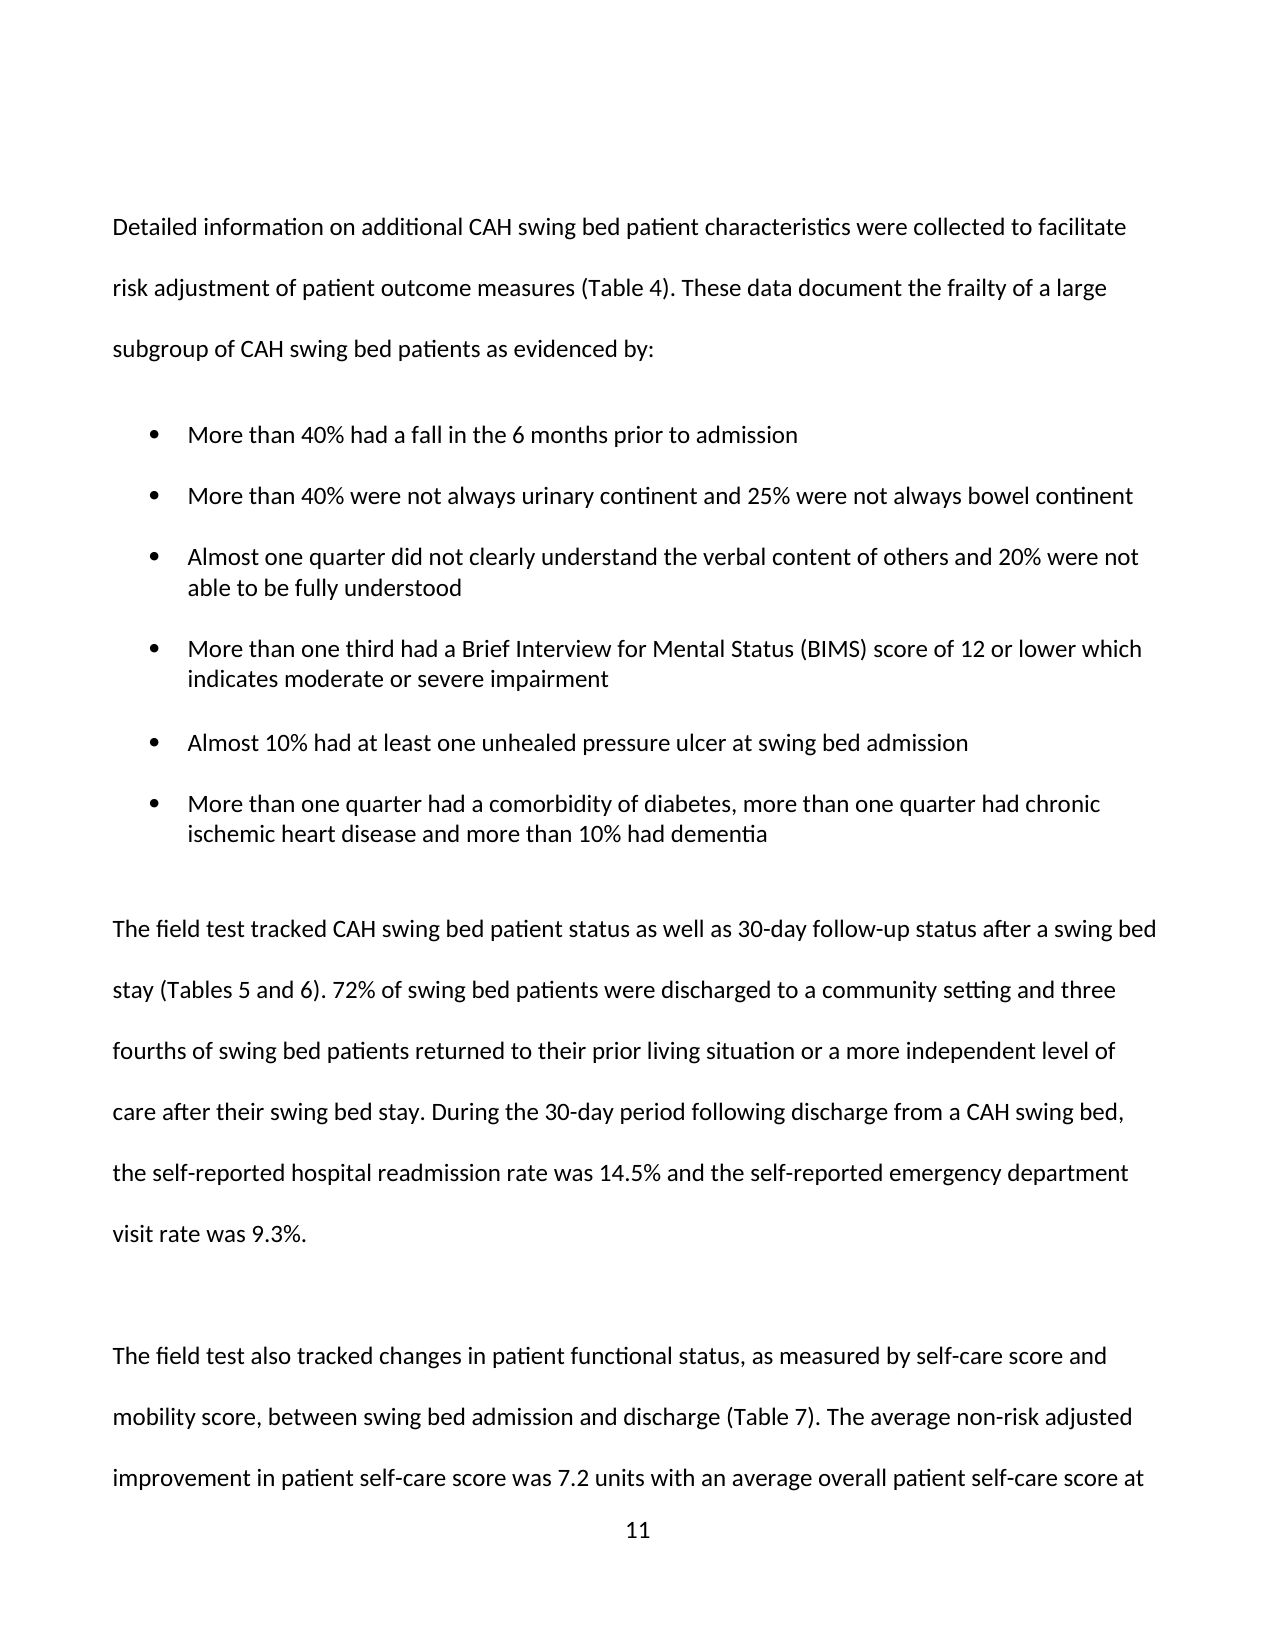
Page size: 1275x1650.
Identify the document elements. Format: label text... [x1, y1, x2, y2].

list Almost one quarter did not clearly understand the verbal content of others and 20% were not able to be fully understood [150, 541, 1162, 602]
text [112, 1340, 1162, 1493]
text Detailed information on additional CAH swing bed patient characteristics were collected to facilitate risk adjustment of patient outcome measures (Table 4). These data document the frailty of a large subgroup of CAH swing bed patients as evidenced by: [112, 211, 1162, 364]
text The field test tracked CAH swing bed patient status as well as 30-day follow-up status after a swing bed stay (Tables 5 and 6). 72% of swing bed patients were discharged to a community setting and three fourths of swing bed patients returned to their prior living situation or a more independent level of care after their swing bed stay. During the 30-day period following discharge from a CAH swing bed, the self-reported hospital readmission rate was 14.5% and the self-reported emergency department visit rate was 9.3%. [112, 913, 1162, 1248]
list Almost 10% had at least one unhealed pressure ulcer at swing bed admission [150, 727, 1162, 757]
list More than 40% had a fall in the 6 months prior to admission [150, 419, 1162, 450]
list More than one quarter had a comorbidity of diabetes, more than one quarter had chronic ischemic heart disease and more than 10% had dementia [150, 788, 1162, 849]
list More than 40% were not always urinary continent and 25% were not always bowel continent [150, 480, 1162, 511]
list More than one third had a Brief Interview for Mental Status (BIMS) score of 12 or lower which indicates moderate or severe impairment [150, 633, 1162, 694]
